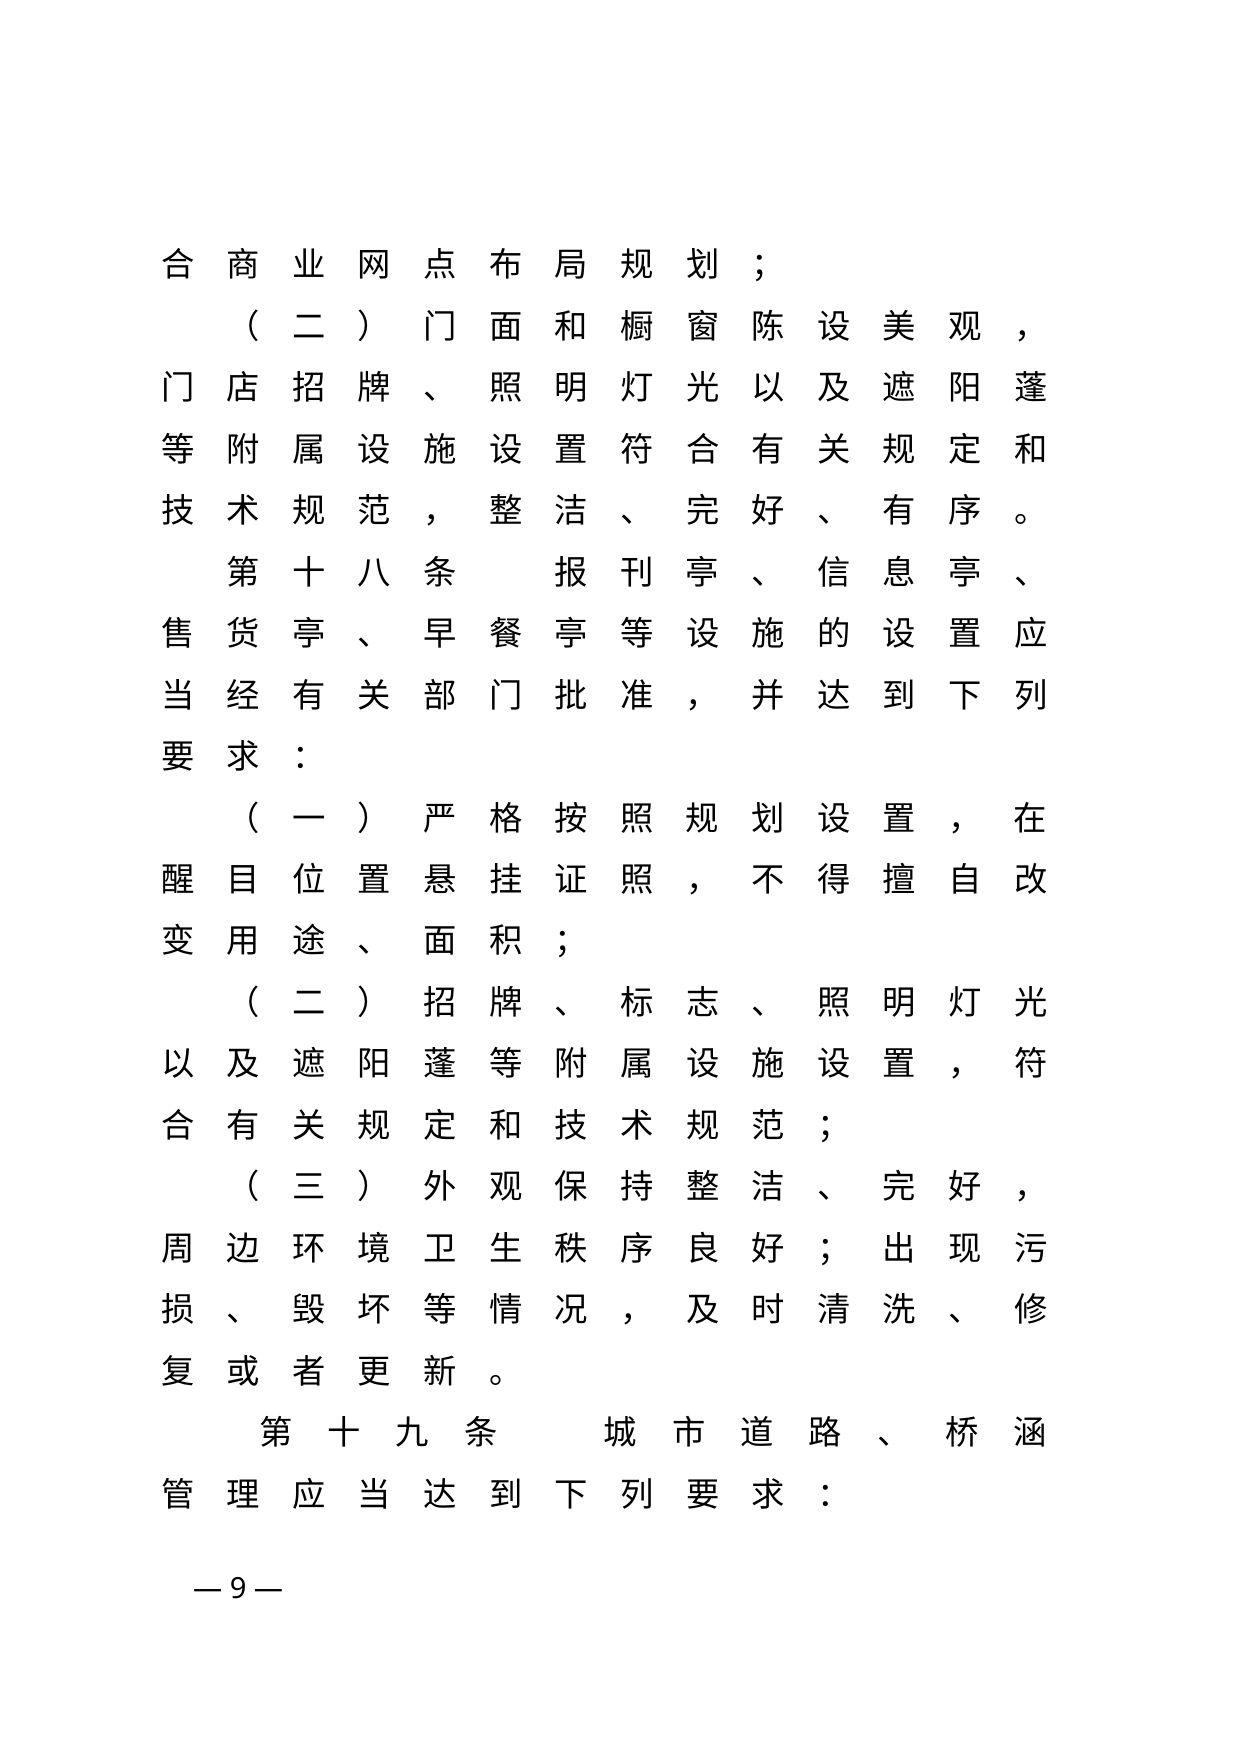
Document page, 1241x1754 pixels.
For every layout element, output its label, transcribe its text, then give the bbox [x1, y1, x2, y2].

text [161, 232, 1079, 293]
text 第十九条 城市道路、桥涵管理应当达到下列要求： [161, 1399, 1079, 1522]
text （三）外观保持整洁、完好，周边环境卫生秩序良好；出现污损、毁坏等情况，及时清洗、修复或者更新。 [161, 1153, 1079, 1399]
text 第十八条 报刊亭、信息亭、售货亭、早餐亭等设施的设置应当经有关部门批准，并达到下列要求： [161, 539, 1079, 785]
text （二）招牌、标志、照明灯光以及遮阳蓬等附属设施设置，符合有关规定和技术规范； [161, 969, 1079, 1153]
text （二）门面和橱窗陈设美观，门店招牌、照明灯光以及遮阳蓬等附属设施设置符合有关规定和技术规范，整洁、完好、有序。 [161, 293, 1079, 539]
text （一）严格按照规划设置，在醒目位置悬挂证照，不得擅自改变用途、面积； [161, 785, 1079, 969]
